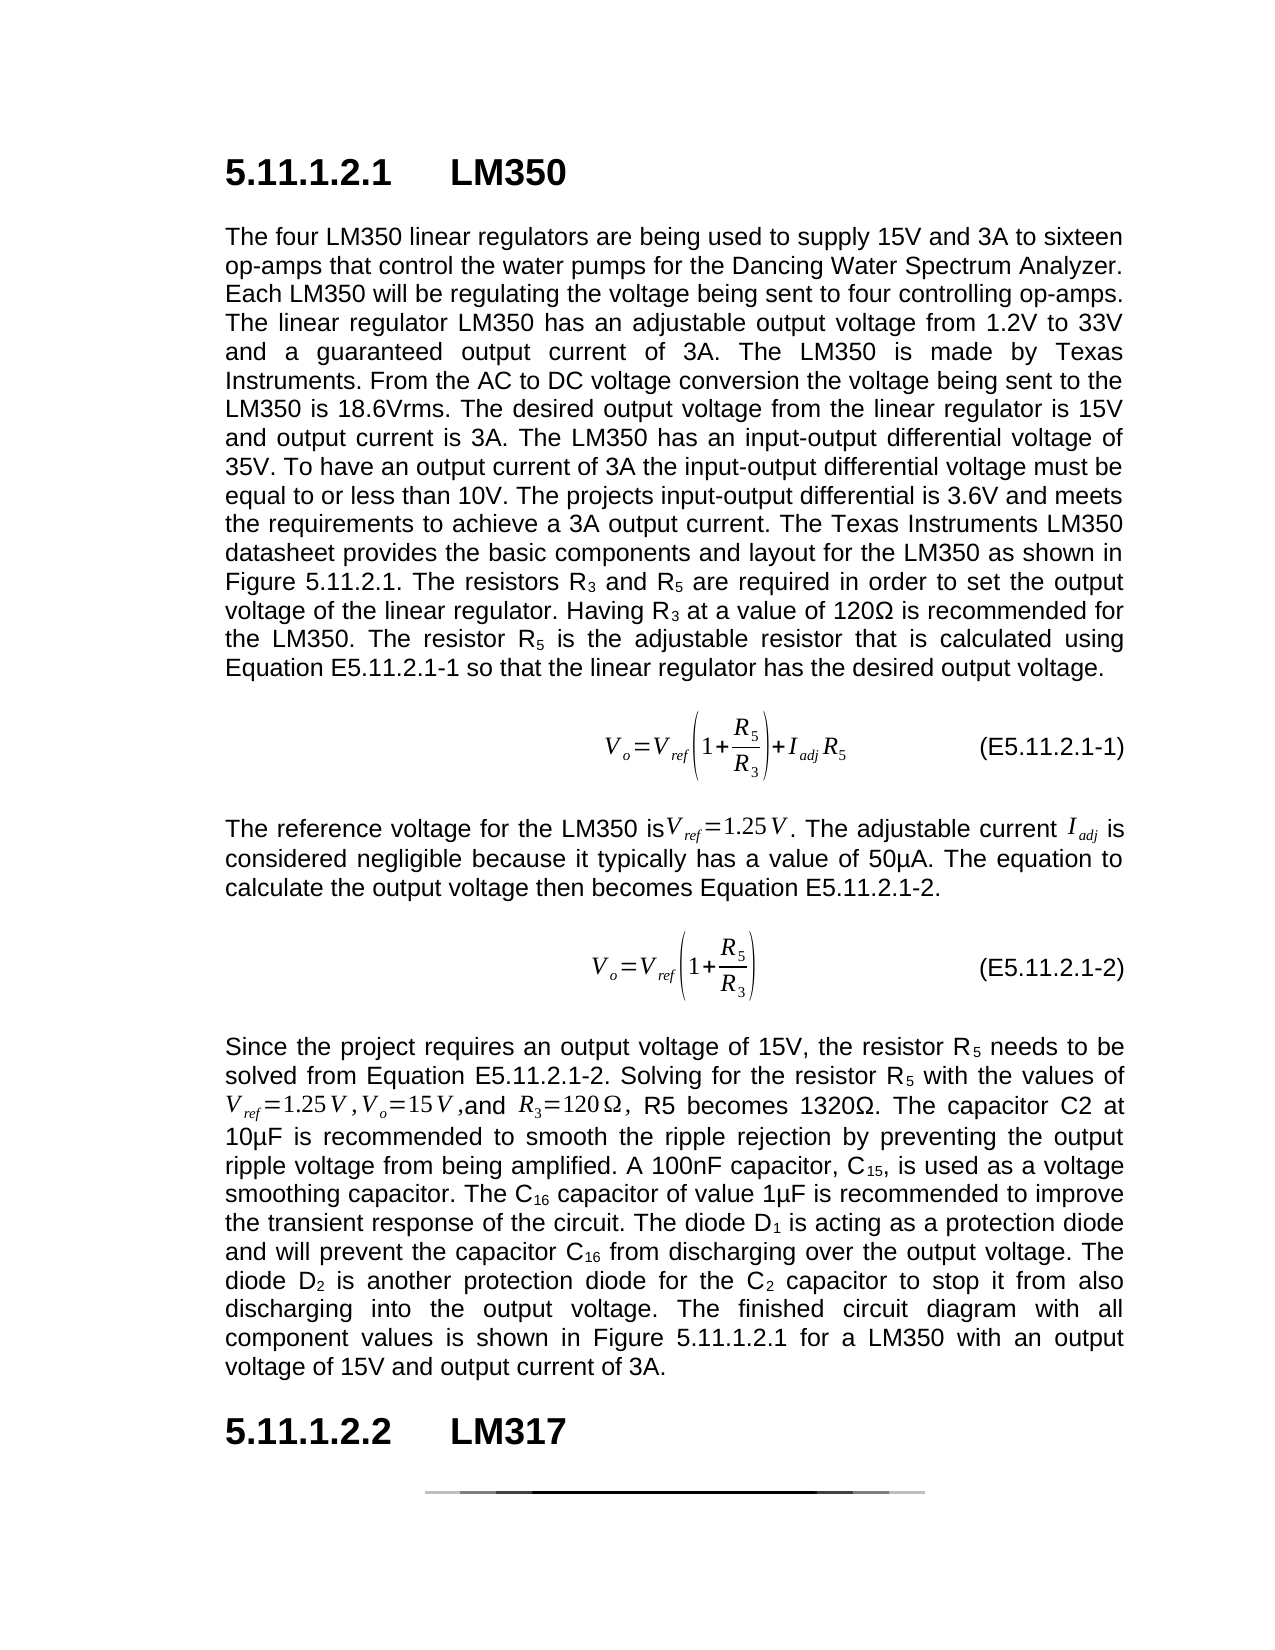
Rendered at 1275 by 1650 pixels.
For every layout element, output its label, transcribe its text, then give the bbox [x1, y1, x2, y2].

subtitle LM317 [225, 1409, 1125, 1453]
text The reference voltage for the LM350 is. The adjustable current is considered negligible because it typically has a value of 50µA. The equation to calculate the output voltage then becomes Equation E5.11.2.1-2. [225, 813, 1125, 902]
text Since the project requires an output voltage of 15V, the resistor R5 needs to be solved from Equation E5.11.2.1-2. Solving for the resistor R5 with the values of and R5 becomes 1320Ω. The capacitor C2 at 10µF is recommended to smooth the ripple rejection by preventing the output ripple voltage from being amplified. A 100nF capacitor, C15, is used as a voltage smoothing capacitor. The C16 capacitor of value 1µF is recommended to improve the transient response of the circuit. The diode D1 is acting as a protection diode and will prevent the capacitor C16 from discharging over the output voltage. The diode D2 is another protection diode for the C2 capacitor to stop it from also discharging into the output voltage. The finished circuit diagram with all component values is shown in Figure 5.11.1.2.1 for a LM350 with an output voltage of 15V and output current of 3A. [225, 1032, 1125, 1381]
text (E5.11.2.1-1) [450, 711, 1125, 784]
text The four LM350 linear regulators are being used to supply 15V and 3A to sixteen op-amps that control the water pumps for the Dancing Water Spectrum Analyzer. Each LM350 will be regulating the voltage being sent to four controlling op-amps. The linear regulator LM350 has an adjustable output voltage from 1.2V to 33V and a guaranteed output current of 3A. The LM350 is made by Texas Instruments. From the AC to DC voltage conversion the voltage being sent to the LM350 is 18.6Vrms. The desired output voltage from the linear regulator is 15V and output current is 3A. The LM350 has an input-output differential voltage of 35V. To have an output current of 3A the input-output differential voltage must be equal to or less than 10V. The projects input-output differential is 3.6V and meets the requirements to achieve a 3A output current. The Texas Instruments LM350 datasheet provides the basic components and layout for the LM350 as shown in Figure 5.11.2.1. The resistors R3 and R5 are required in order to set the output voltage of the linear regulator. Having R3 at a value of 120Ω is recommended for the LM350. The resistor R5 is the adjustable resistor that is calculated using Equation E5.11.2.1-1 so that the linear regulator has the desired output voltage. [225, 222, 1125, 682]
text (E5.11.2.1-2) [225, 930, 1125, 1004]
subtitle LM350 [225, 150, 1125, 193]
